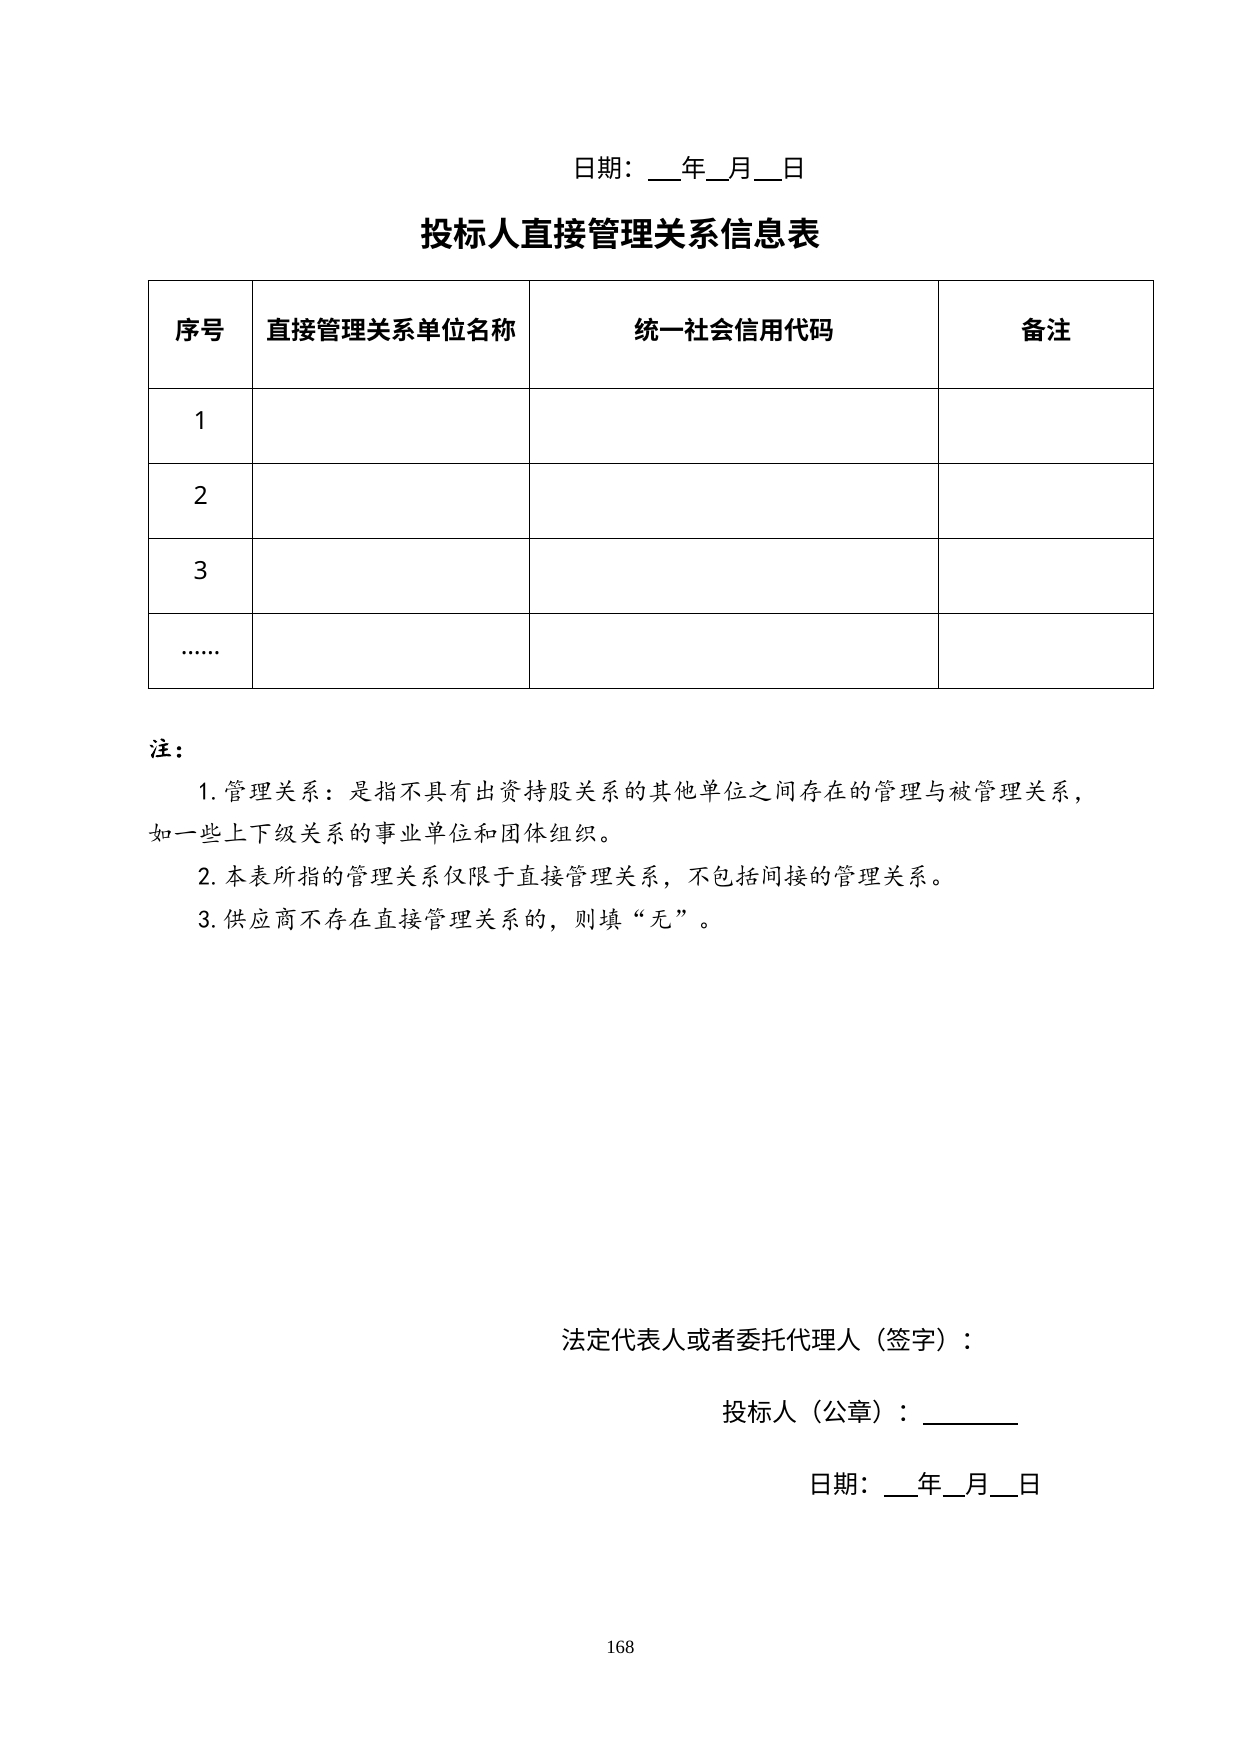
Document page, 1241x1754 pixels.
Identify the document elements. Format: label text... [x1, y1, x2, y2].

text 日期： 年 月 日 [148, 1464, 1043, 1500]
text 日期： 年 月 日 [148, 148, 1043, 185]
text 3.供应商不存在直接管理关系的，则填“无”。 [148, 903, 1093, 932]
text 投标人（公章）： [148, 1392, 1043, 1429]
text 2.本表所指的管理关系仅限于直接管理关系，不包括间接的管理关系。 [148, 861, 1093, 889]
table_cell [253, 539, 529, 613]
table_cell 2 [149, 464, 252, 538]
table_cell [253, 614, 529, 688]
table_cell 1 [149, 389, 252, 463]
text 法定代表人或者委托代理人（签字）： [148, 1321, 1043, 1357]
table_cell [253, 389, 529, 463]
table_header 序号 [149, 281, 252, 388]
table_header 备注 [939, 281, 1153, 388]
table_cell [530, 389, 938, 463]
text 1.管理关系：是指不具有出资持股关系的其他单位之间存在的管理与被管理关系，如一些上下级关系的事业单位和团体组织。 [148, 775, 1093, 846]
table_cell [530, 464, 938, 538]
table_cell [939, 539, 1153, 613]
table_cell 3 [149, 539, 252, 613]
table_cell [939, 464, 1153, 538]
text 注： [148, 732, 1093, 761]
table_cell [530, 539, 938, 613]
table_cell [939, 614, 1153, 688]
table_header 统一社会信用代码 [530, 281, 938, 388]
table_header 直接管理关系单位名称 [253, 281, 529, 388]
table_cell [530, 614, 938, 688]
text 投标人直接管理关系信息表 [148, 208, 1093, 256]
table_cell …… [149, 614, 252, 688]
table_cell [939, 389, 1153, 463]
table_cell [253, 464, 529, 538]
